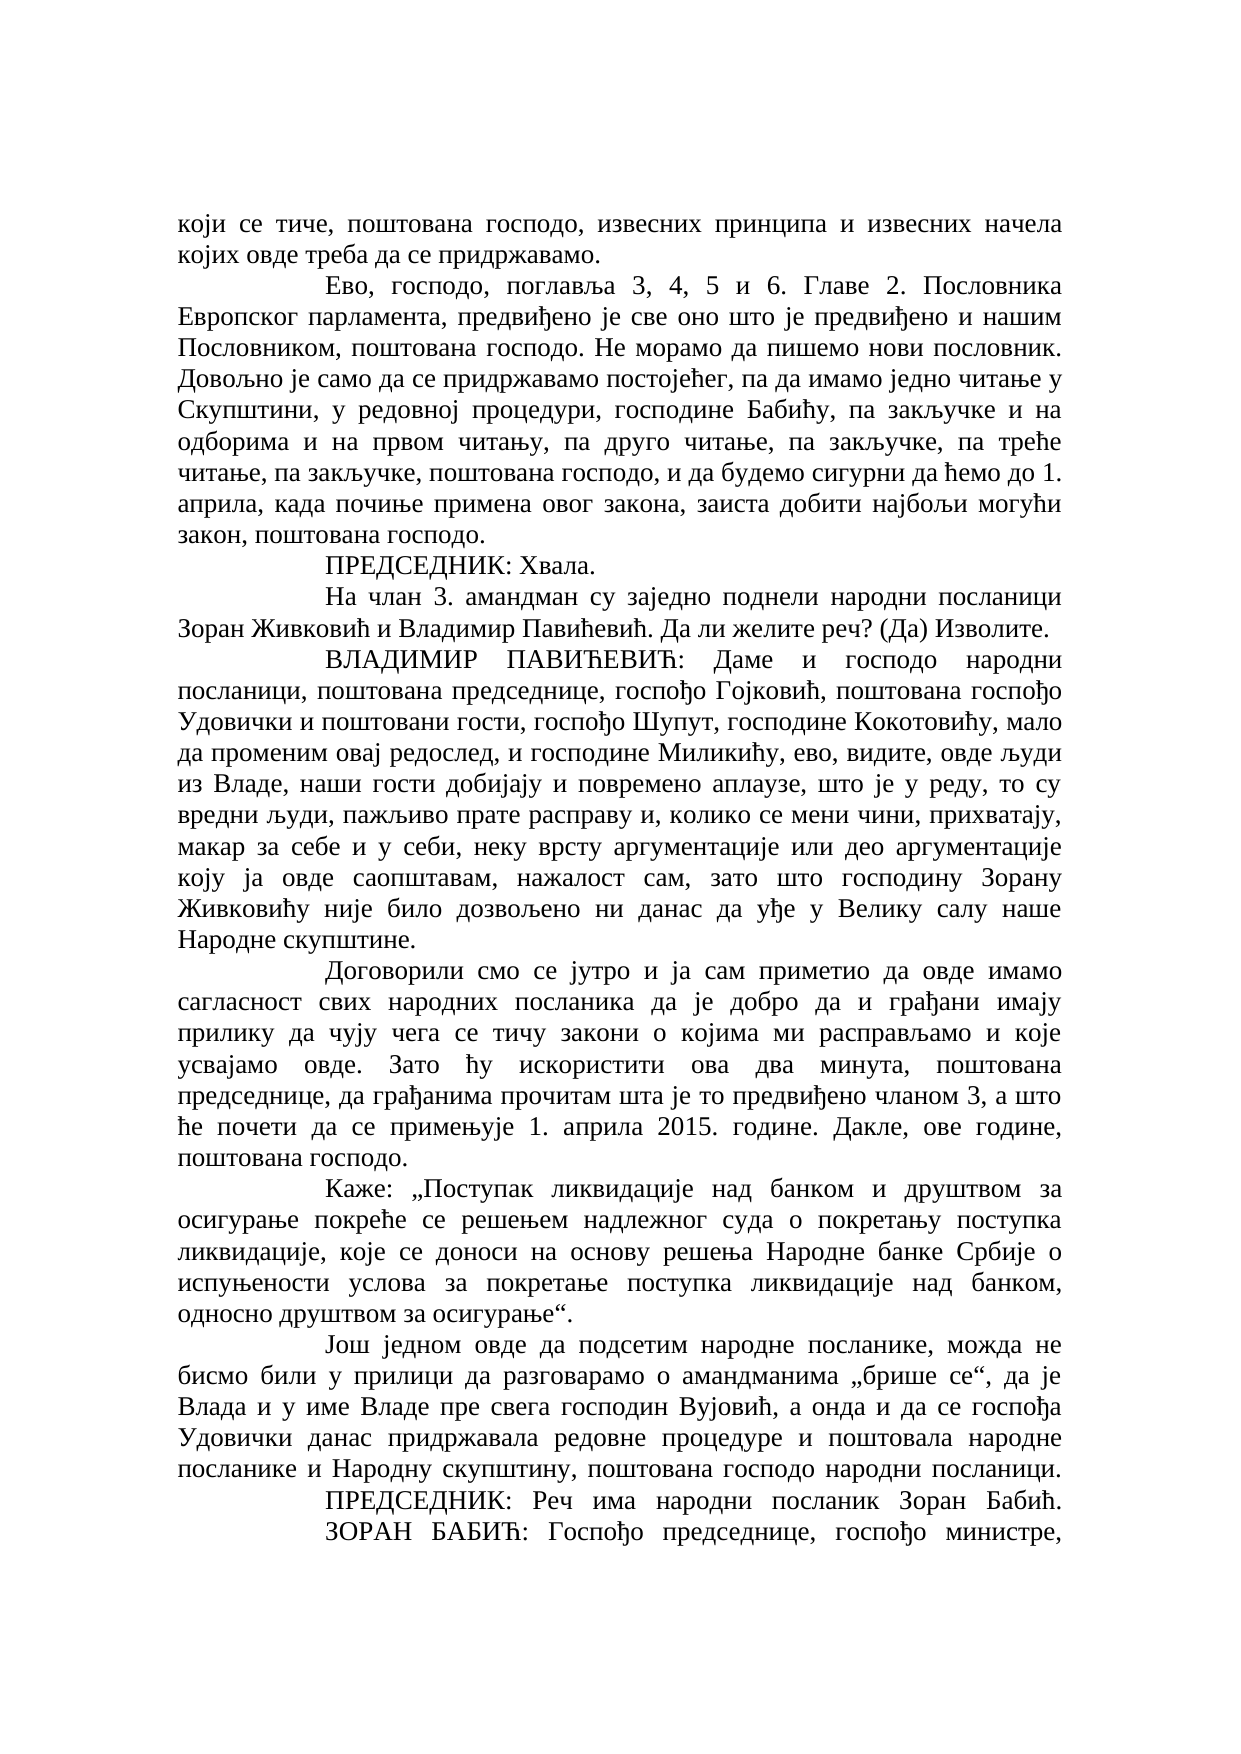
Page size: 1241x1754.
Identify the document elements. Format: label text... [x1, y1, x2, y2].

text Договорили смо се јутро и ја сам приметио да овде имамо сагласност свих народних посланика да је добро да и грађани имају прилику да чују чега се тичу закони о којима ми расправљамо и које усвајамо овде. Зато ћу искористити ова два минута, поштована председнице, да грађанима прочитам шта је то предвиђено чланом 3, а што ће почети да се примењује 1. априла 2015. године. Дакле, ове године, поштована господо. [177, 954, 1063, 1172]
text На члан 3. амандман су заједно поднели народни посланици Зоран Живковић и Владимир Павићевић. Да ли желите реч? (Да) Изволите. [177, 581, 1063, 643]
text ВЛАДИМИР ПАВИЋЕВИЋ: Даме и господо народни посланици, поштована председнице, госпођо Гојковић, поштована госпођо Удовички и поштовани гости, госпођо Шупут, господине Кокотовићу, мало да променим овај редослед, и господине Миликићу, ево, видите, овде људи из Владе, наши гости добијају и повремено аплаузе, што је у реду, то су вредни људи, пажљиво прате расправу и, колико се мени чини, прихватају, макар за себе и у себи, неку врсту аргументације или део аргументације коју ја овде саопштавам, нажалост сам, зато што господину Зорану Живковићу није било дозвољено ни данас да уђе у Велику салу наше Народне скупштине. [177, 643, 1063, 954]
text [177, 207, 1063, 269]
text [177, 1328, 1063, 1546]
text ПРЕДСЕДНИК: Хвала. [177, 549, 1063, 581]
text Каже: „Поступак ликвидације над банком и друштвом за осигурање покреће се решењем надлежног суда о покретању поступка ликвидације, које се доноси на основу решења Народне банке Србије о испуњености услова за покретање поступка ликвидације над банком, односно друштвом за осигурање“. [177, 1172, 1063, 1328]
text Ево, господо, поглавља 3, 4, 5 и 6. Главе 2. Пословника Европског парламента, предвиђено је све оно што је предвиђено и нашим Пословником, поштована господо. Не морамо да пишемо нови пословник. Довољно је само да се придржавамо постојећег, па да имамо једно читање у Скупштини, у редовној процедури, господине Бабићу, па закључке и на одборима и на првом читању, па друго читање, па закључке, па треће читање, па закључке, поштована господо, и да будемо сигурни да ћемо до 1. априла, када почиње примена овог закона, заиста добити најбољи могући закон, поштована господо. [177, 269, 1063, 549]
